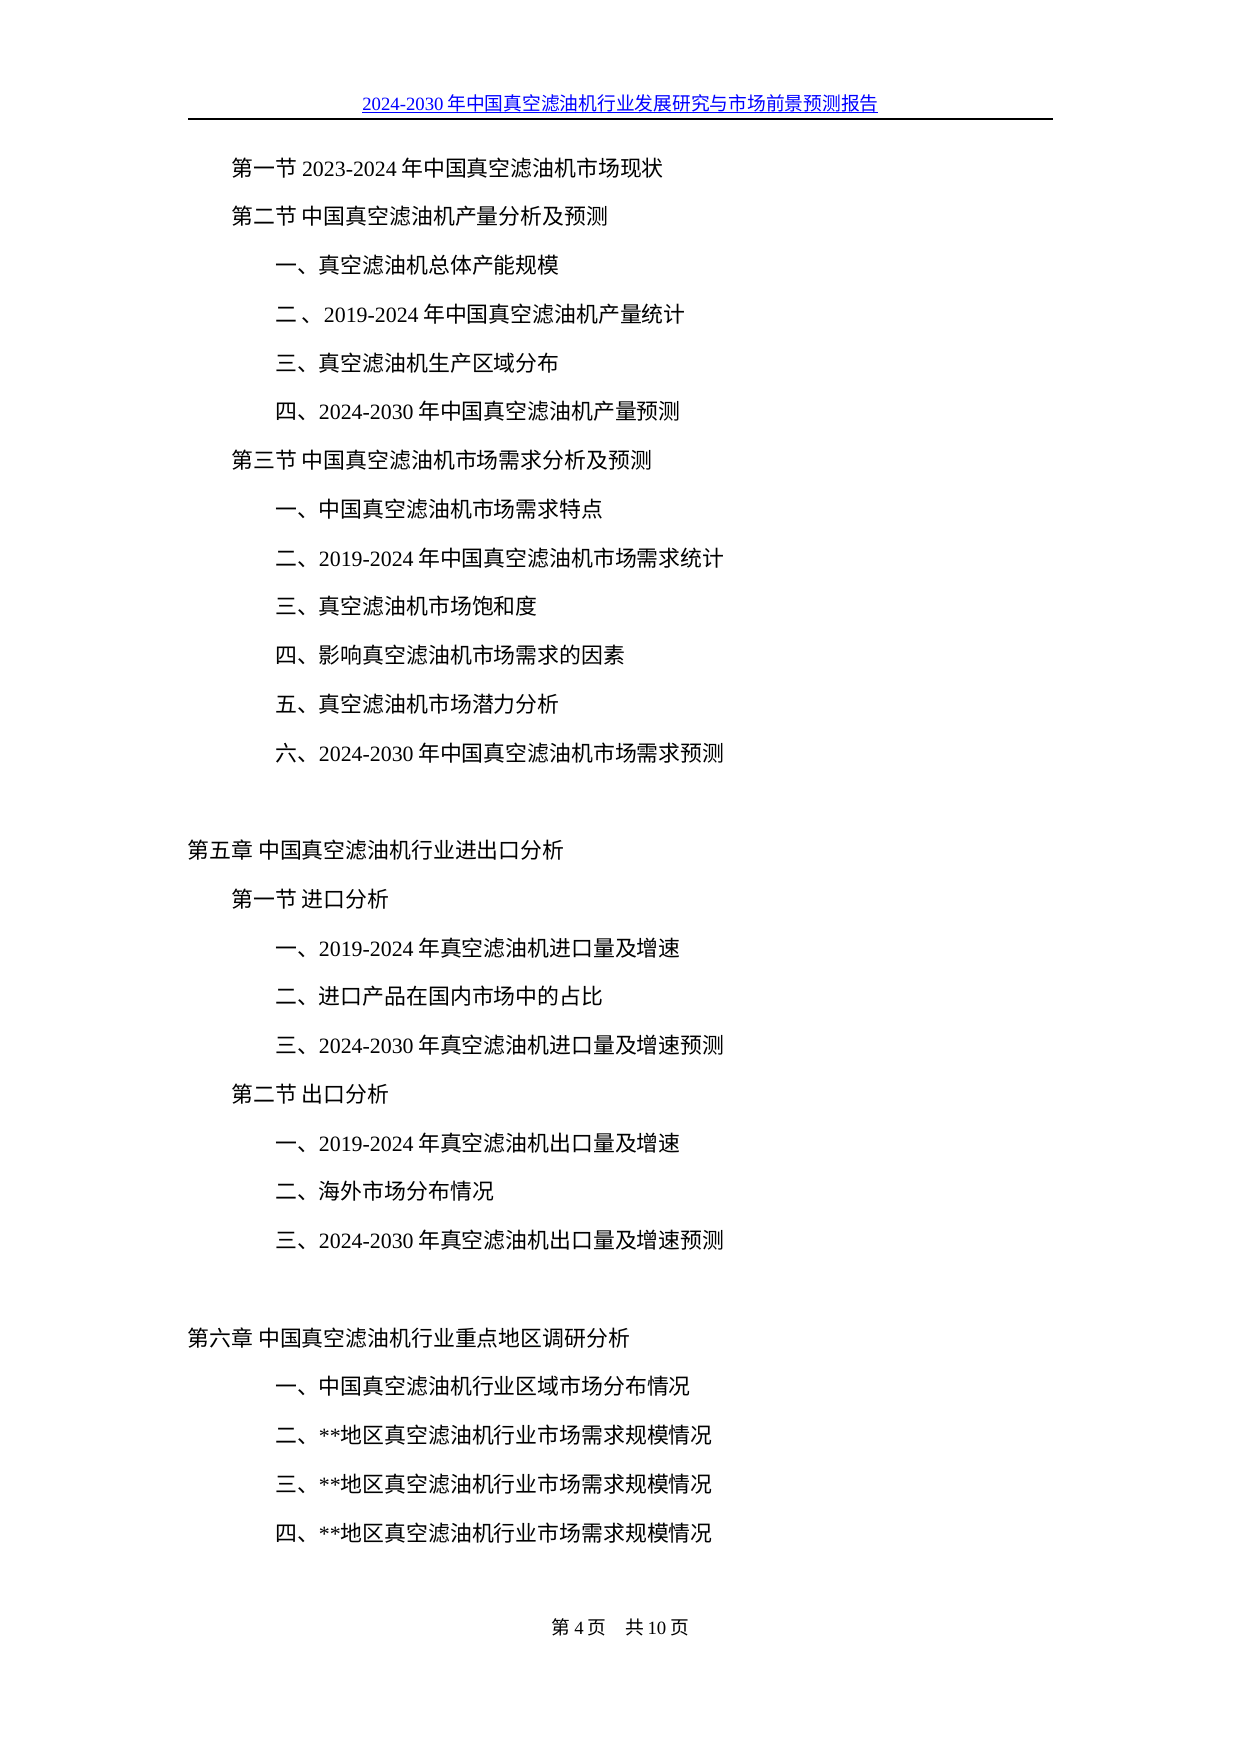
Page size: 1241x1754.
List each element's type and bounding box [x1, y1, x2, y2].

text [187, 150, 1053, 1548]
